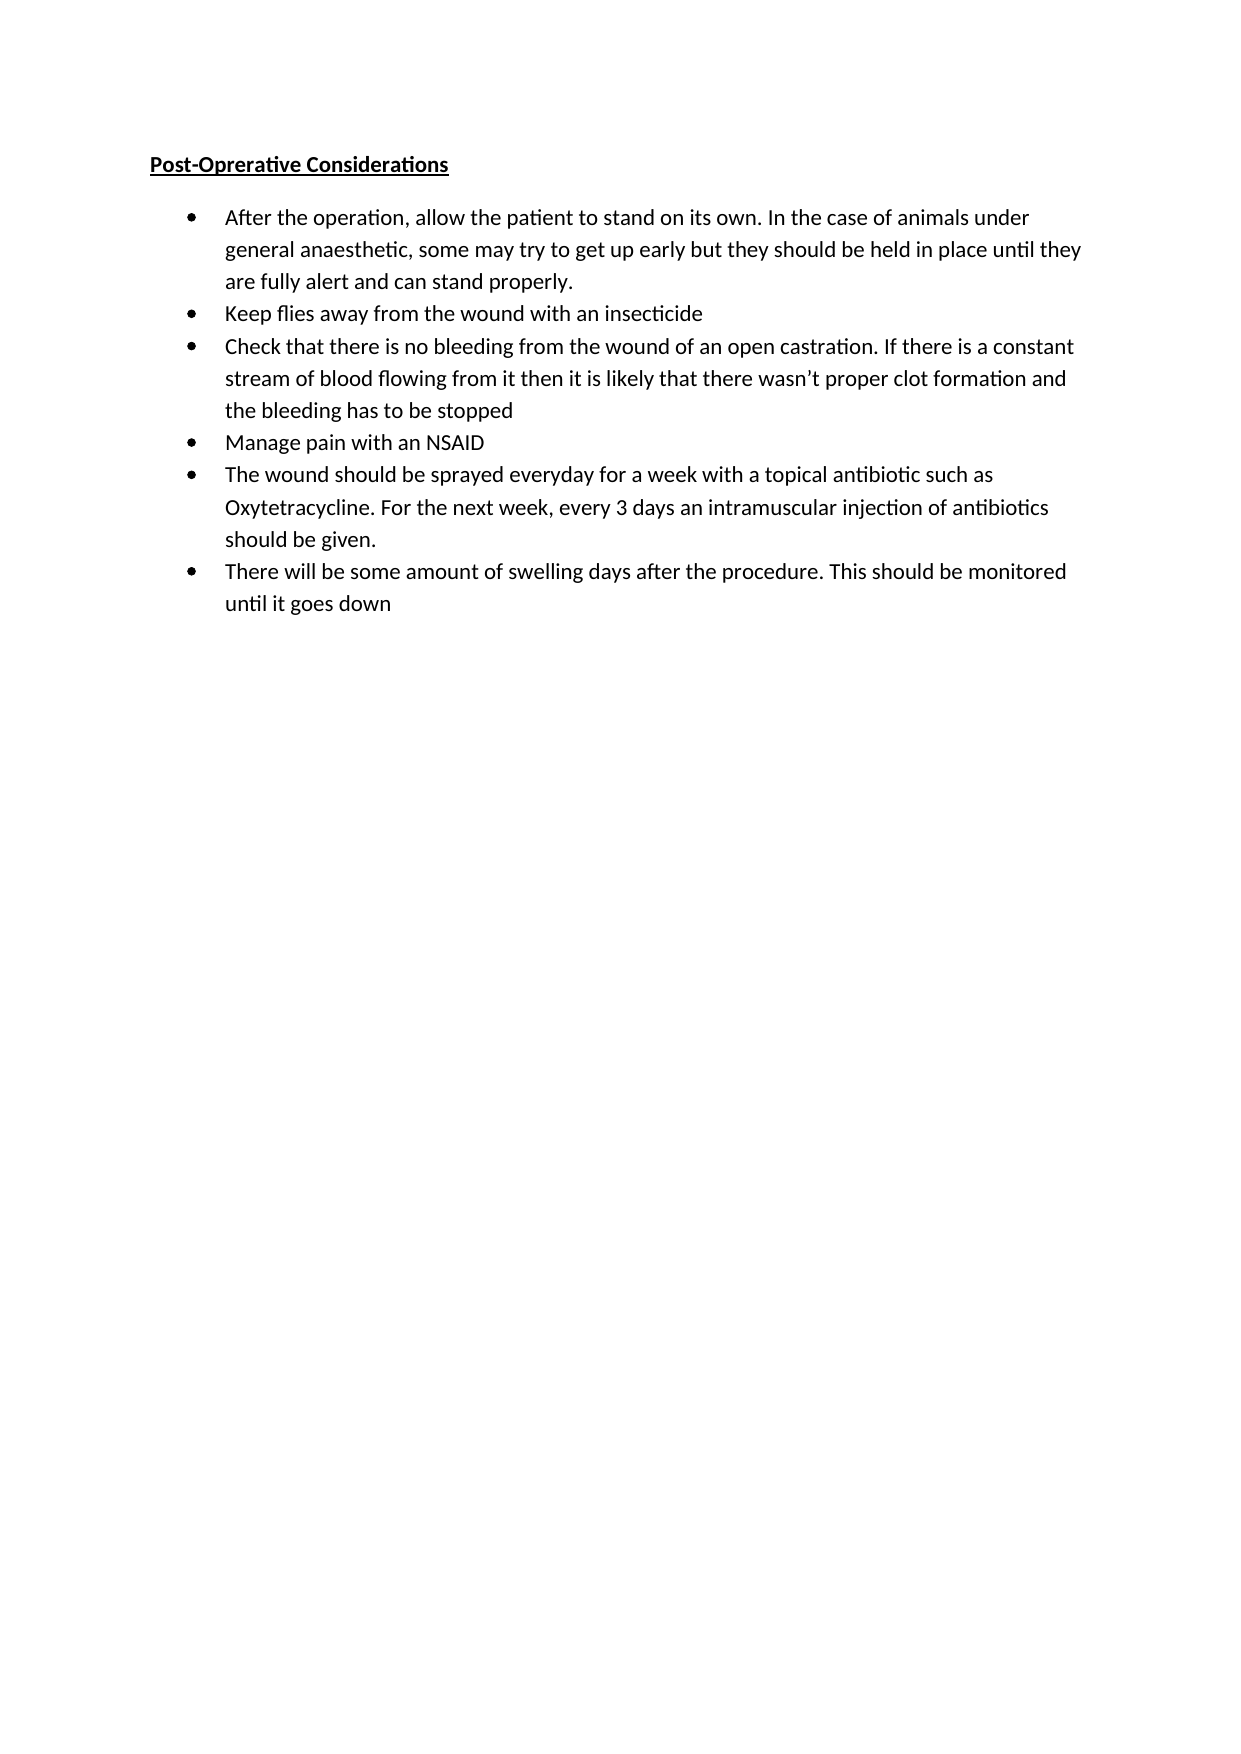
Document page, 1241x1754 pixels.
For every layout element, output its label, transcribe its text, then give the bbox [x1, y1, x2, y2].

list Keep flies away from the wound with an insecticide [187, 299, 1090, 328]
list The wound should be sprayed everyday for a week with a topical antibiotic such as Oxytetracycline. For the next week, every 3 days an intramuscular injection of antibiotics should be given. [187, 461, 1090, 553]
list There will be some amount of swelling days after the procedure. This should be monitored until it goes down [187, 557, 1090, 617]
text Post-Oprerative Considerations [150, 150, 1090, 178]
list Manage pain with an NSAID [187, 428, 1090, 456]
list Check that there is no bleeding from the wound of an open castration. If there is a constant stream of blood flowing from it then it is likely that there wasn’t proper clot formation and the bleeding has to be stopped [187, 332, 1090, 424]
list After the operation, allow the patient to stand on its own. In the case of animals under general anaesthetic, some may try to get up early but they should be held in place until they are fully alert and can stand properly. [187, 203, 1090, 295]
